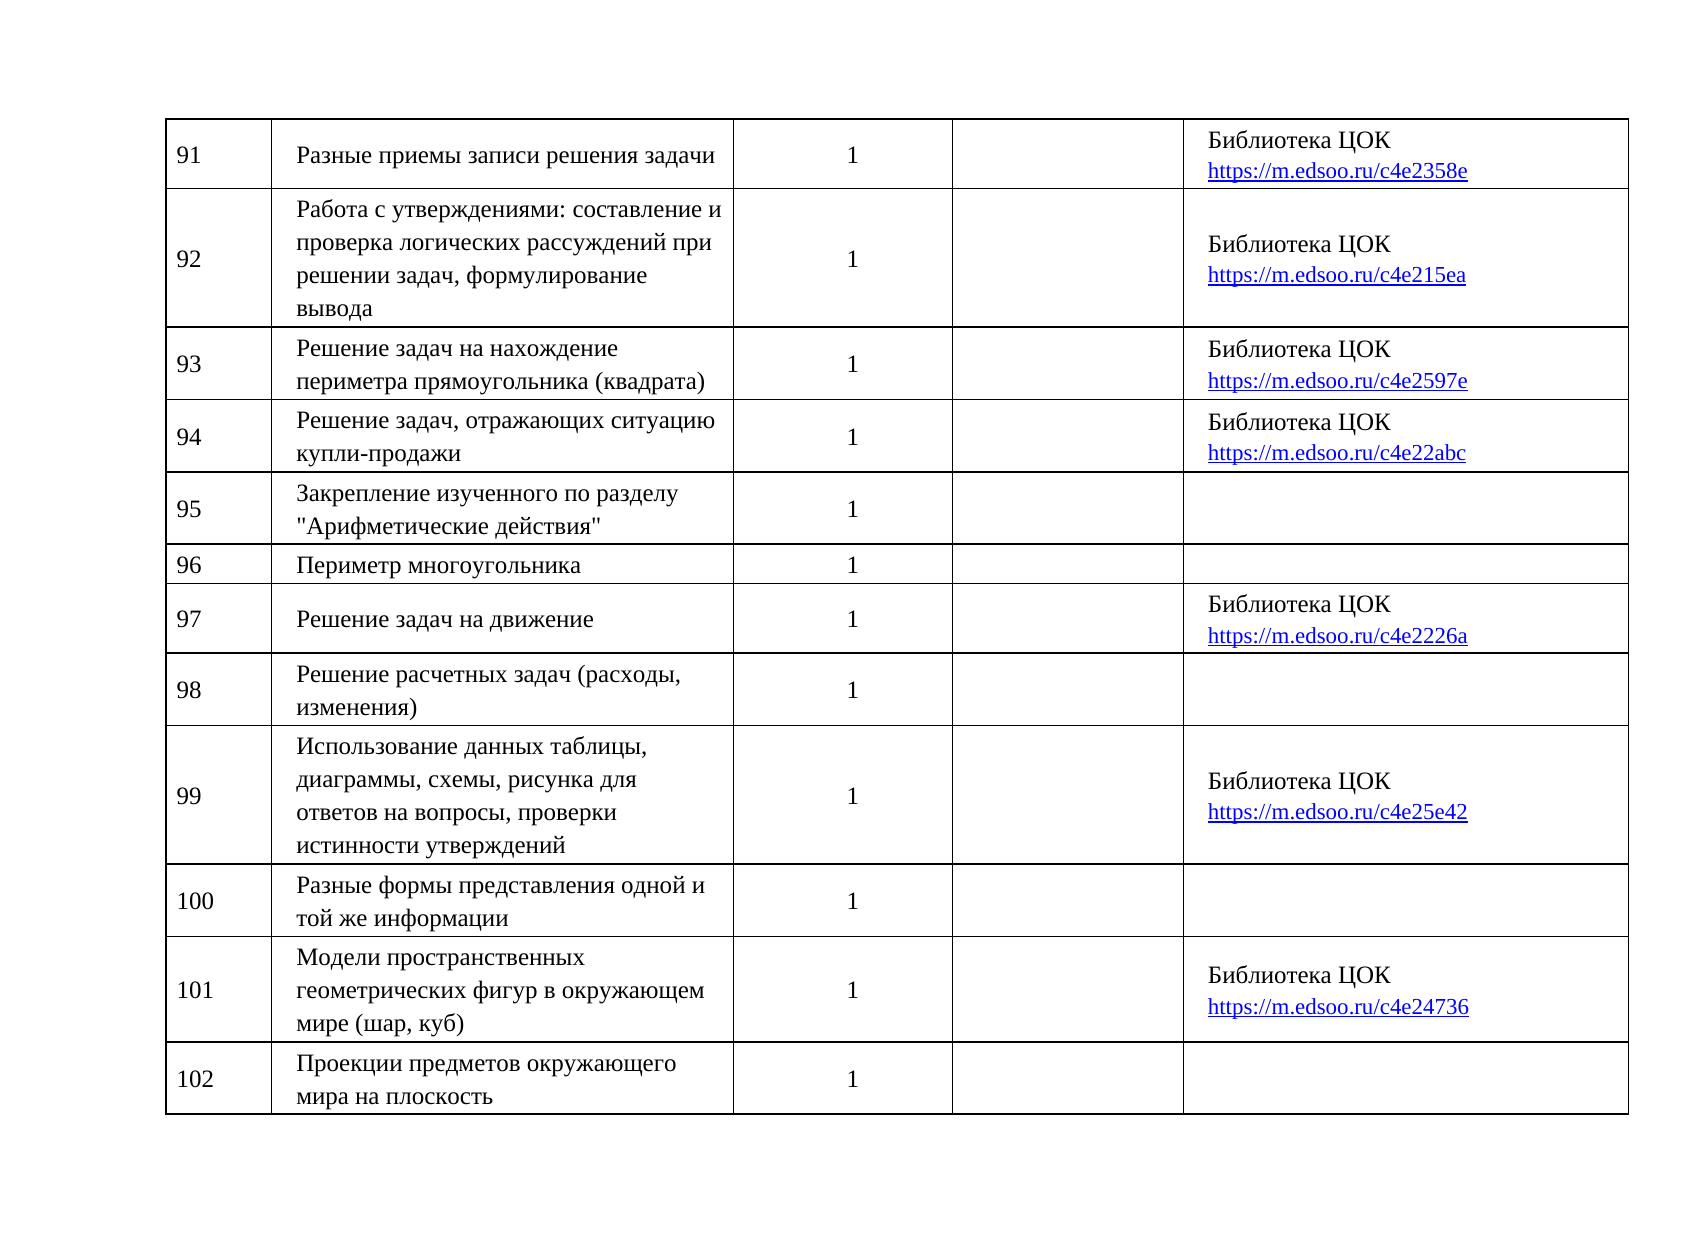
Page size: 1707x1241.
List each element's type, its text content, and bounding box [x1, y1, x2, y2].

table_cell 1 [734, 400, 952, 471]
table_cell [1184, 473, 1628, 543]
table_cell 94 [167, 400, 271, 471]
table_cell Библиотека ЦОК https://m.edsoo.ru/c4e24736 [1184, 937, 1628, 1041]
table_cell [953, 937, 1183, 1041]
table_cell 1 [734, 189, 952, 326]
table_cell 1 [734, 865, 952, 936]
table_cell 102 [167, 1043, 271, 1113]
table_cell 1 [734, 545, 952, 583]
table_cell 1 [734, 584, 952, 652]
table_cell Закрепление изученного по разделу "Арифметические действия" [272, 473, 733, 543]
table_cell 99 [167, 726, 271, 863]
table_cell [953, 473, 1183, 543]
table_cell 1 [734, 1043, 952, 1113]
table_cell Библиотека ЦОК https://m.edsoo.ru/c4e2226a [1184, 584, 1628, 652]
table_cell [953, 726, 1183, 863]
table_cell 1 [734, 473, 952, 543]
table_cell [1184, 545, 1628, 583]
table_cell 101 [167, 937, 271, 1041]
table_cell [953, 865, 1183, 936]
table_cell 91 [167, 120, 271, 188]
table_cell Библиотека ЦОК https://m.edsoo.ru/c4e2597e [1184, 328, 1628, 398]
table_cell 97 [167, 584, 271, 652]
table_cell Периметр многоугольника [272, 545, 733, 583]
table_cell [953, 328, 1183, 398]
table_cell Решение задач на движение [272, 584, 733, 652]
table_cell 1 [734, 654, 952, 725]
table_cell [953, 400, 1183, 471]
table_cell 93 [167, 328, 271, 398]
table_cell Библиотека ЦОК https://m.edsoo.ru/c4e22abc [1184, 400, 1628, 471]
table_cell 100 [167, 865, 271, 936]
table_cell [1184, 865, 1628, 936]
table_cell [953, 545, 1183, 583]
table_cell Решение задач, отражающих ситуацию купли-продажи [272, 400, 733, 471]
table_cell Решение задач на нахождение периметра прямоугольника (квадрата) [272, 328, 733, 398]
table_cell 98 [167, 654, 271, 725]
table_cell [953, 584, 1183, 652]
table_cell Разные формы представления одной и той же информации [272, 865, 733, 936]
table_cell 92 [167, 189, 271, 326]
table_cell 1 [734, 937, 952, 1041]
table_cell Библиотека ЦОК https://m.edsoo.ru/c4e215ea [1184, 189, 1628, 326]
table_cell Использование данных таблицы, диаграммы, схемы, рисунка для ответов на вопросы, проверки истинности утверждений [272, 726, 733, 863]
table_cell 96 [167, 545, 271, 583]
table_cell Модели пространственных геометрических фигур в окружающем мире (шар, куб) [272, 937, 733, 1041]
table_cell [1184, 1043, 1628, 1113]
table_cell Библиотека ЦОК https://m.edsoo.ru/c4e2358e [1184, 120, 1628, 188]
table_cell [953, 189, 1183, 326]
table_cell 1 [734, 328, 952, 398]
table_cell Решение расчетных задач (расходы, изменения) [272, 654, 733, 725]
table_cell 1 [734, 120, 952, 188]
table_cell Работа с утверждениями: составление и проверка логических рассуждений при решении задач, формулирование вывода [272, 189, 733, 326]
table_cell Проекции предметов окружающего мира на плоскость [272, 1043, 733, 1113]
table_cell Библиотека ЦОК https://m.edsoo.ru/c4e25e42 [1184, 726, 1628, 863]
table_cell Разные приемы записи решения задачи [272, 120, 733, 188]
table_cell [1184, 654, 1628, 725]
table_cell 95 [167, 473, 271, 543]
table_cell [953, 1043, 1183, 1113]
table_cell [953, 654, 1183, 725]
table_cell [953, 120, 1183, 188]
table_cell 1 [734, 726, 952, 863]
